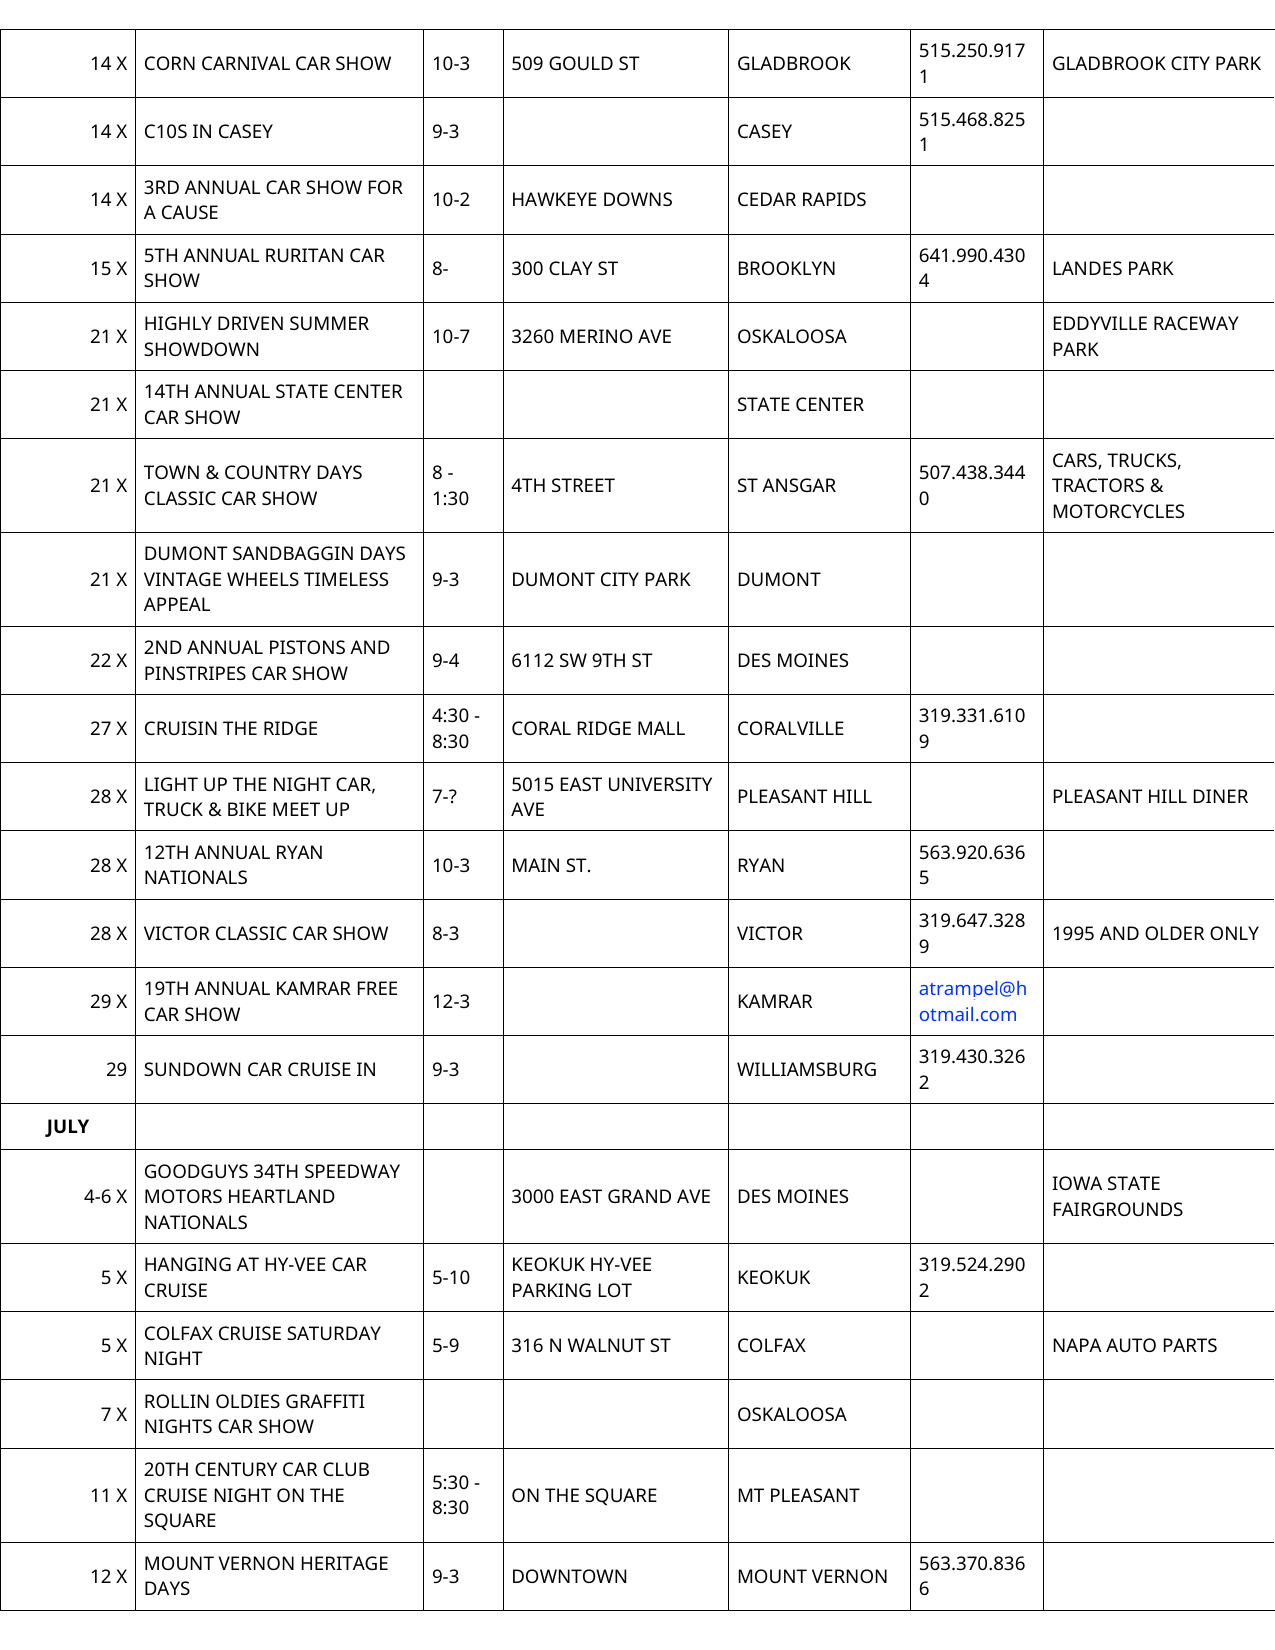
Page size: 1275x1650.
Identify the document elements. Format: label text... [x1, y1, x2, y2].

table_cell CASEY [729, 98, 910, 165]
table_cell CARS, TRUCKS, TRACTORS & MOTORCYCLES [1044, 438, 1275, 532]
table_cell [424, 1150, 503, 1243]
table_cell 4-6 X [1, 1150, 135, 1243]
table_cell 21 X [1, 439, 135, 532]
table_cell MOUNT VERNON HERITAGE DAYS [136, 1543, 423, 1609]
table_cell 7 X [1, 1380, 135, 1448]
table_cell [1044, 1035, 1275, 1103]
table_cell 10-3 [424, 30, 503, 97]
table_cell [504, 1380, 728, 1448]
table_cell STATE CENTER [729, 371, 910, 438]
table_cell 29 [1, 1036, 135, 1103]
table_cell [504, 1036, 728, 1103]
table_cell WILLIAMSBURG [729, 1036, 910, 1103]
table_cell PLEASANT HILL [729, 763, 910, 830]
table_cell 5 X [1, 1244, 135, 1311]
table_cell [911, 1104, 1043, 1149]
table_cell 8-3 [424, 900, 503, 967]
table_cell 21 X [1, 303, 135, 370]
table_cell 14TH ANNUAL STATE CENTER CAR SHOW [136, 371, 423, 438]
table_cell 5TH ANNUAL RURITAN CAR SHOW [136, 235, 423, 302]
table_cell 28 X [1, 900, 135, 967]
table_cell 9-3 [424, 1036, 503, 1103]
table_cell [1044, 1379, 1275, 1448]
table_cell 7-? [424, 763, 503, 830]
table_cell 319.524.2902 [911, 1244, 1043, 1311]
table_cell GLADBROOK [729, 30, 910, 97]
table_cell KEOKUK [729, 1244, 910, 1311]
table_cell EDDYVILLE RACEWAY PARK [1044, 302, 1275, 370]
table_cell DUMONT CITY PARK [504, 533, 728, 626]
table_cell CORN CARNIVAL CAR SHOW [136, 30, 423, 97]
table_cell 4TH STREET [504, 439, 728, 532]
table_cell ST ANSGAR [729, 439, 910, 532]
table_cell IOWA STATE FAIRGROUNDS [1044, 1149, 1275, 1243]
table_cell [1044, 1541, 1275, 1609]
table_cell 515.250.9171 [911, 30, 1043, 97]
table_cell 319.331.6109 [911, 695, 1043, 762]
table_cell 8 - 1:30 [424, 439, 503, 532]
table_cell [729, 1104, 910, 1149]
table_cell DES MOINES [729, 1150, 910, 1243]
table_cell 10-2 [424, 166, 503, 233]
table_cell [136, 1104, 423, 1149]
table_cell 316 N WALNUT ST [504, 1312, 728, 1379]
table_cell 12TH ANNUAL RYAN NATIONALS [136, 831, 423, 898]
table_cell JULY [1, 1104, 135, 1149]
table_cell [1044, 967, 1275, 1035]
table_cell 19TH ANNUAL KAMRAR FREE CAR SHOW [136, 968, 423, 1035]
table_cell [911, 303, 1043, 370]
table_cell [911, 166, 1043, 233]
table_cell 10-7 [424, 303, 503, 370]
table_cell CORALVILLE [729, 695, 910, 762]
table_cell BROOKLYN [729, 235, 910, 302]
table_cell 319.647.3289 [911, 900, 1043, 967]
table_cell 5:30 - 8:30 [424, 1449, 503, 1541]
table_cell SUNDOWN CAR CRUISE IN [136, 1036, 423, 1103]
table_cell 14 X [1, 30, 135, 97]
table_cell 1995 AND OLDER ONLY [1044, 899, 1275, 967]
table_cell MAIN ST. [504, 831, 728, 898]
table_cell 5015 EAST UNIVERSITY AVE [504, 763, 728, 830]
table_cell DUMONT [729, 533, 910, 626]
table_cell [424, 1380, 503, 1448]
table_cell 14 X [1, 98, 135, 165]
table_cell [911, 371, 1043, 438]
table_cell DUMONT SANDBAGGIN DAYS VINTAGE WHEELS TIMELESS APPEAL [136, 533, 423, 626]
table_cell ROLLIN OLDIES GRAFFITI NIGHTS CAR SHOW [136, 1380, 423, 1448]
table_cell [1044, 97, 1275, 165]
table_cell HANGING AT HY-VEE CAR CRUISE [136, 1244, 423, 1311]
table_cell [911, 1380, 1043, 1448]
table_cell atrampel@hotmail.com [911, 968, 1043, 1035]
table_cell MOUNT VERNON [729, 1543, 910, 1609]
table_cell 28 X [1, 831, 135, 898]
table_cell 509 GOULD ST [504, 30, 728, 97]
table_cell [1044, 694, 1275, 762]
table_cell 21 X [1, 533, 135, 626]
table_cell 563.370.8366 [911, 1543, 1043, 1609]
table_cell [504, 968, 728, 1035]
table_cell [504, 1104, 728, 1149]
table_cell 5 X [1, 1312, 135, 1379]
table_cell 10-3 [424, 831, 503, 898]
table_cell HIGHLY DRIVEN SUMMER SHOWDOWN [136, 303, 423, 370]
table_cell CORAL RIDGE MALL [504, 695, 728, 762]
table_cell [1044, 370, 1275, 438]
table_cell PLEASANT HILL DINER [1044, 762, 1275, 830]
table_cell 22 X [1, 627, 135, 694]
table_cell LANDES PARK [1044, 234, 1275, 302]
table_cell 12-3 [424, 968, 503, 1035]
table_cell KEOKUK HY-VEE PARKING LOT [504, 1244, 728, 1311]
table_cell [911, 533, 1043, 626]
table_cell [911, 1150, 1043, 1243]
table_cell 3260 MERINO AVE [504, 303, 728, 370]
table_cell CEDAR RAPIDS [729, 166, 910, 233]
table_cell OSKALOOSA [729, 303, 910, 370]
table_cell [1044, 626, 1275, 694]
table_cell 641.990.4304 [911, 235, 1043, 302]
table_cell 11 X [1, 1449, 135, 1541]
table_cell [1044, 1243, 1275, 1311]
table_cell [911, 1312, 1043, 1379]
table_cell [504, 98, 728, 165]
table_cell 3RD ANNUAL CAR SHOW FOR A CAUSE [136, 166, 423, 233]
table_cell C10S IN CASEY [136, 98, 423, 165]
table_cell 27 X [1, 695, 135, 762]
table_cell 9-3 [424, 98, 503, 165]
table_cell VICTOR CLASSIC CAR SHOW [136, 900, 423, 967]
table_cell 9-4 [424, 627, 503, 694]
table_cell 319.430.3262 [911, 1036, 1043, 1103]
table_cell [1044, 165, 1275, 233]
table_cell COLFAX CRUISE SATURDAY NIGHT [136, 1312, 423, 1379]
table_cell 9-3 [424, 1543, 503, 1609]
table_cell 2ND ANNUAL PISTONS AND PINSTRIPES CAR SHOW [136, 627, 423, 694]
table_cell 20TH CENTURY CAR CLUB CRUISE NIGHT ON THE SQUARE [136, 1449, 423, 1541]
table_cell [911, 1449, 1043, 1541]
table_cell 515.468.8251 [911, 98, 1043, 165]
table_cell [424, 371, 503, 438]
table_cell 15 X [1, 235, 135, 302]
table_cell [1044, 1448, 1275, 1541]
table_cell 563.920.6365 [911, 831, 1043, 898]
table_cell NAPA AUTO PARTS [1044, 1311, 1275, 1379]
table_cell [504, 900, 728, 967]
table_cell 9-3 [424, 533, 503, 626]
table_cell [911, 763, 1043, 830]
table_cell 6112 SW 9TH ST [504, 627, 728, 694]
table_cell [1044, 532, 1275, 626]
table_cell CRUISIN THE RIDGE [136, 695, 423, 762]
table_cell 8- [424, 235, 503, 302]
table_cell MT PLEASANT [729, 1449, 910, 1541]
table_cell VICTOR [729, 900, 910, 967]
table_cell [1044, 1103, 1275, 1149]
table_cell 28 X [1, 763, 135, 830]
table_cell 4:30 - 8:30 [424, 695, 503, 762]
table_cell 5-9 [424, 1312, 503, 1379]
table_cell [424, 1104, 503, 1149]
table_cell OSKALOOSA [729, 1380, 910, 1448]
table_cell GOODGUYS 34TH SPEEDWAY MOTORS HEARTLAND NATIONALS [136, 1150, 423, 1243]
table_cell 5-10 [424, 1244, 503, 1311]
table_cell 12 X [1, 1543, 135, 1609]
table_cell 29 X [1, 968, 135, 1035]
table_cell [911, 627, 1043, 694]
table_cell 3000 EAST GRAND AVE [504, 1150, 728, 1243]
table_cell [1044, 830, 1275, 898]
table_cell KAMRAR [729, 968, 910, 1035]
table_cell RYAN [729, 831, 910, 898]
table_cell 300 CLAY ST [504, 235, 728, 302]
table_cell [504, 371, 728, 438]
table_cell LIGHT UP THE NIGHT CAR, TRUCK & BIKE MEET UP [136, 763, 423, 830]
table_cell DOWNTOWN [504, 1543, 728, 1609]
table_cell DES MOINES [729, 627, 910, 694]
table_cell 507.438.3440 [911, 439, 1043, 532]
table_cell 14 X [1, 166, 135, 233]
table_cell ON THE SQUARE [504, 1449, 728, 1541]
table_cell GLADBROOK CITY PARK [1044, 30, 1275, 97]
table_cell COLFAX [729, 1312, 910, 1379]
table_cell 21 X [1, 371, 135, 438]
table_cell TOWN & COUNTRY DAYS CLASSIC CAR SHOW [136, 439, 423, 532]
table_cell HAWKEYE DOWNS [504, 166, 728, 233]
